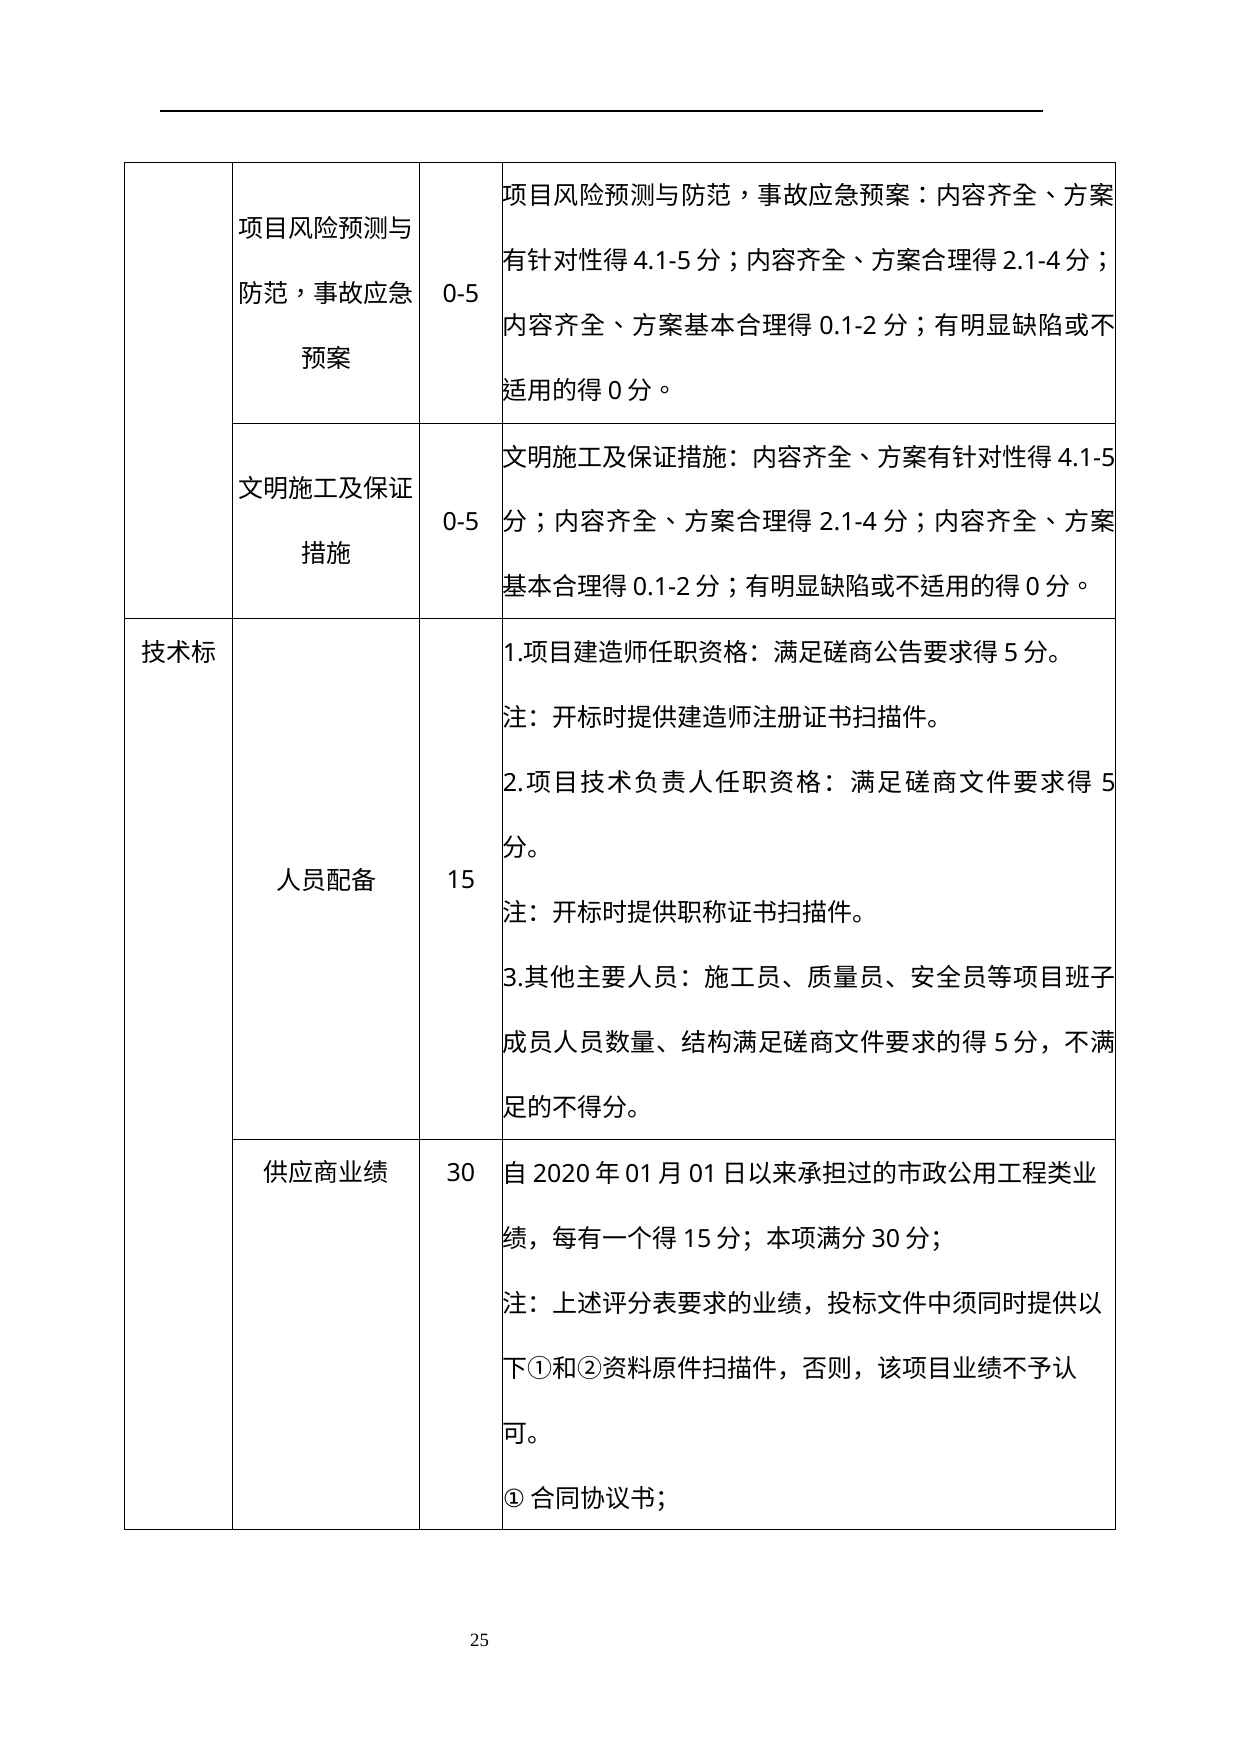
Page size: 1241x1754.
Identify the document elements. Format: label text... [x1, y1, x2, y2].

table_cell 0-5 [420, 163, 502, 422]
table_cell 人员配备 [233, 619, 419, 1138]
table_cell 30 [420, 1140, 502, 1529]
table_cell 文明施工及保证措施 [233, 424, 419, 618]
table_cell 文明施工及保证措施：内容齐全、方案有针对性得4.1-5分；内容齐全、方案合理得2.1-4分；内容齐全、方案基本合理得0.1-2分；有明显缺陷或不适用的得0分。 [503, 424, 1115, 618]
table_cell 技术标 [125, 619, 232, 1529]
table_cell 0-5 [420, 424, 502, 618]
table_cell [503, 1140, 1115, 1529]
table_cell 15 [420, 619, 502, 1138]
table_cell 项目风险预测与防范，事故应急预案 [233, 163, 419, 422]
table_cell 1.项目建造师任职资格：满足磋商公告要求得5分。 注：开标时提供建造师注册证书扫描件。 2.项目技术负责人任职资格：满足磋商文件要求得5分。 注：开标时提供职称证书扫描件。 3.其他主要人员：施工员、质量员、安全员等项目班子成员人员数量、结构满足磋商文件要求的得5分，不满足的不得分。 [503, 619, 1115, 1138]
table_cell 项目风险预测与防范，事故应急预案：内容齐全、方案有针对性得4.1-5分；内容齐全、方案合理得2.1-4分；内容齐全、方案基本合理得0.1-2分；有明显缺陷或不适用的得0分。 [503, 163, 1115, 422]
table_cell 供应商业绩 [233, 1140, 419, 1529]
